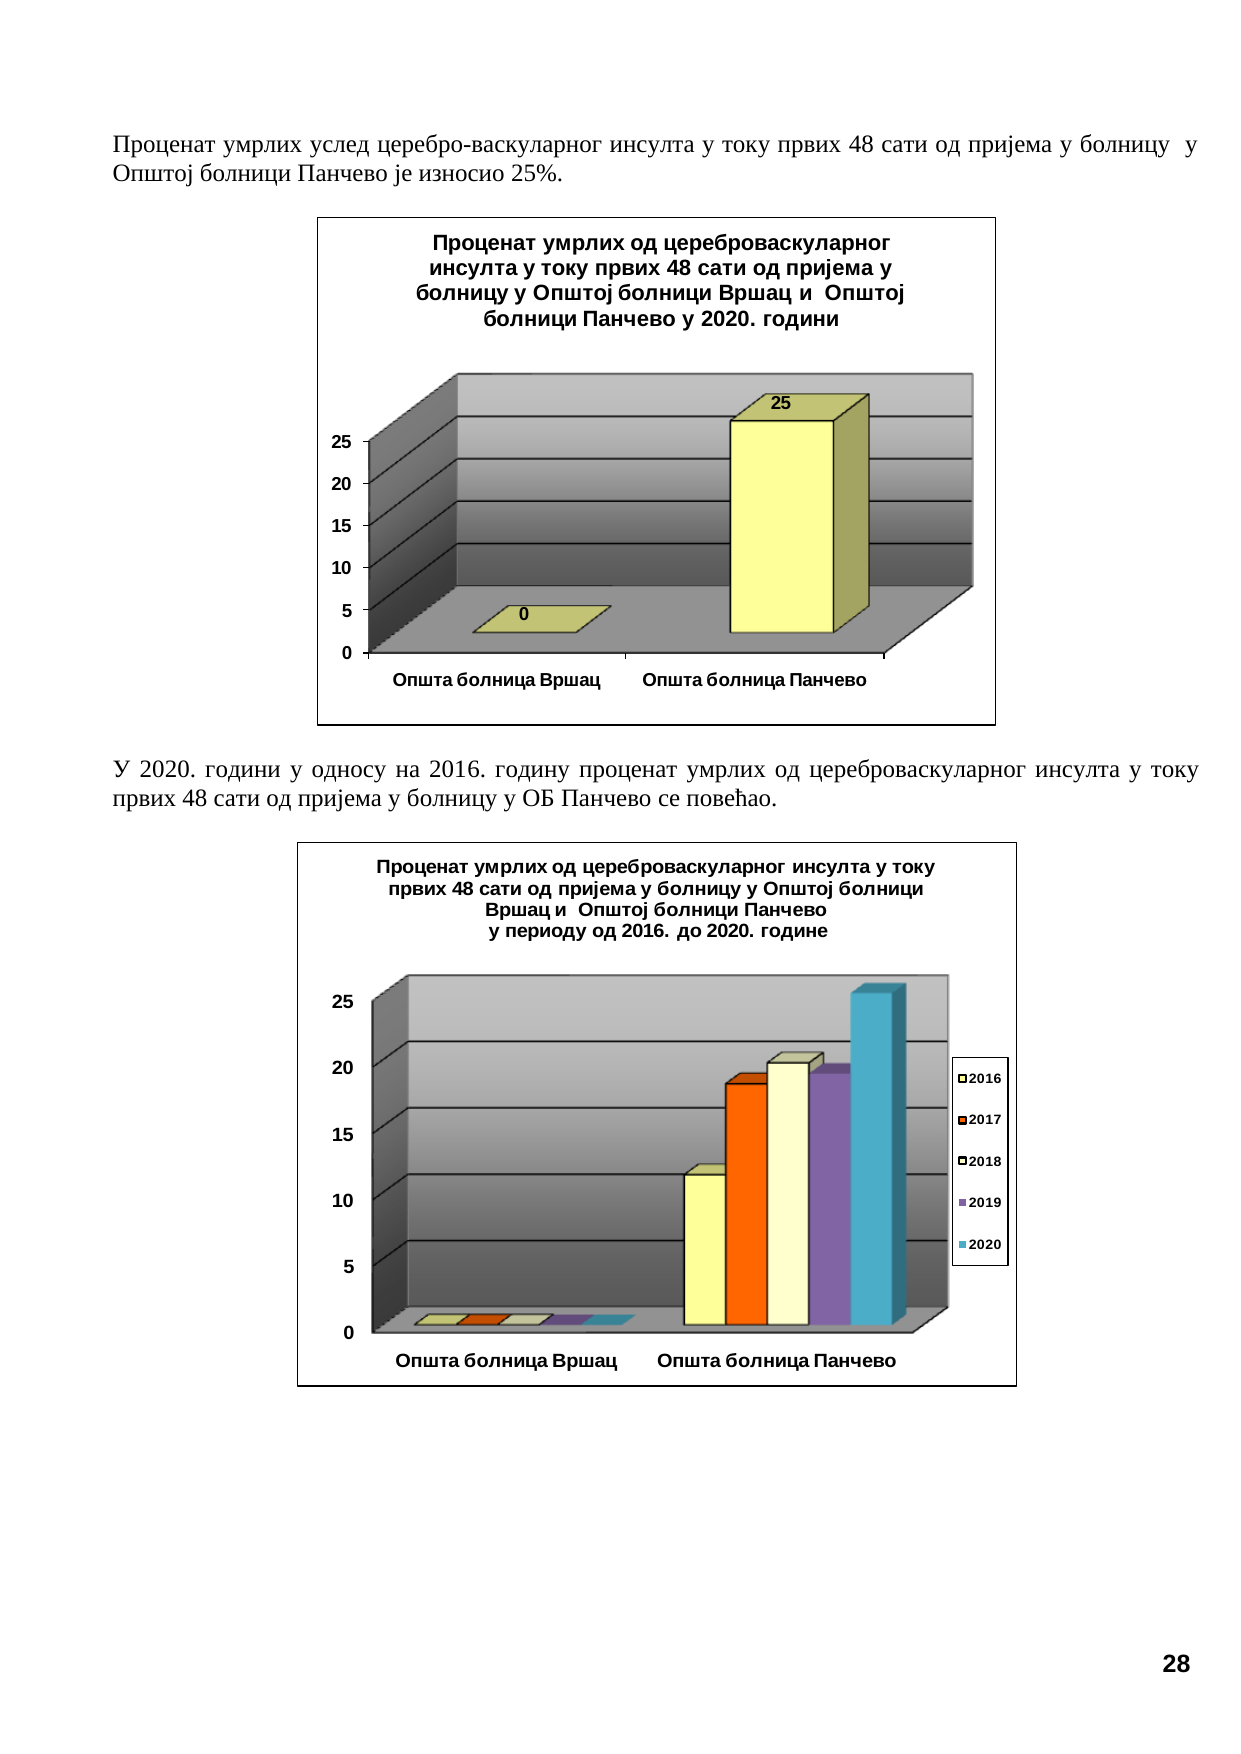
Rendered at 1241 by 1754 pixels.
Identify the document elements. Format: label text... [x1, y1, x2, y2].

text У 2020. години у односу на 2016. годину проценат умрлих од цереброваскуларног инсулта у току првих 48 сати од пријема у болницу у ОБ Панчево се повећао. [112, 754, 1200, 812]
text Проценат умрлих услед церебро-васкуларног инсулта у току првих 48 сати од пријема у болницу у Општој болници Панчево је износио 25%. [112, 129, 1200, 187]
